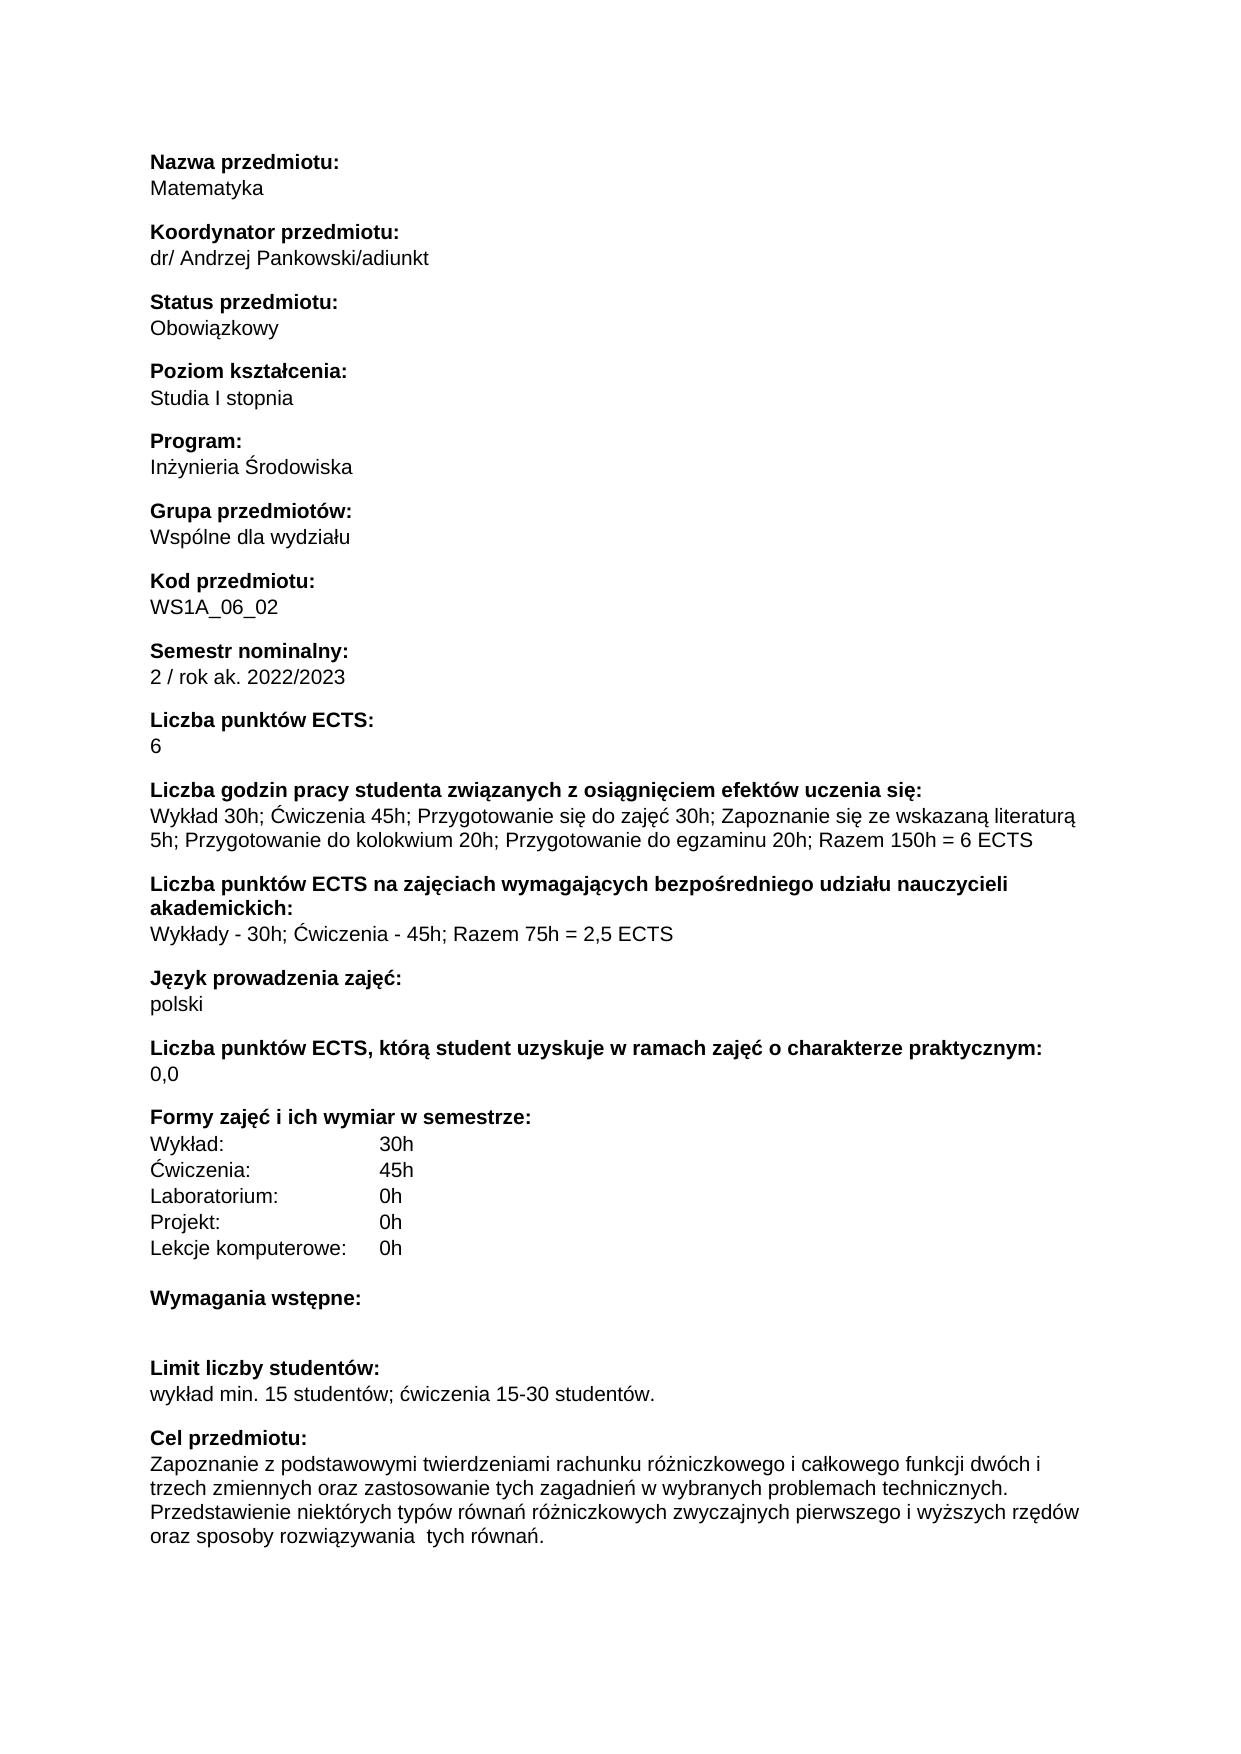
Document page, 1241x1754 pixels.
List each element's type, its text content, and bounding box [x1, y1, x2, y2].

table_cell 0h [369, 1182, 597, 1208]
text Język prowadzenia zajęć: [150, 966, 1090, 989]
text Obowiązkowy [150, 316, 1090, 339]
table_cell Projekt: [140, 1210, 367, 1234]
text Liczba punktów ECTS: [150, 708, 1090, 732]
text dr/ Andrzej Pankowski/adiunkt [150, 246, 1090, 270]
table_cell Laboratorium: [140, 1184, 367, 1208]
text 2 / rok ak. 2022/2023 [150, 664, 1090, 688]
text Program: [150, 429, 1090, 453]
text Wspólne dla wydziału [150, 525, 1090, 549]
table_cell Lekcje komputerowe: [140, 1236, 367, 1260]
text Studia I stopnia [150, 385, 1090, 409]
text Koordynator przedmiotu: [150, 220, 1090, 244]
text polski [150, 992, 1090, 1016]
text Wykład 30h; Ćwiczenia 45h; Przygotowanie się do zajęć 30h; Zapoznanie się ze wskazaną literaturą 5h; Przygotowanie do kolokwium 20h; Przygotowanie do egzaminu 20h; Razem 150h = 6 ECTS [150, 804, 1090, 852]
text Kod przedmiotu: [150, 569, 1090, 593]
text wykład min. 15 studentów; ćwiczenia 15-30 studentów. [150, 1382, 1090, 1406]
table_header Wykład: [140, 1132, 367, 1156]
text Wymagania wstępne: [150, 1286, 1090, 1310]
text Liczba godzin pracy studenta związanych z osiągnięciem efektów uczenia się: [150, 778, 1090, 802]
text Cel przedmiotu: [150, 1426, 1090, 1449]
table_cell 0h [369, 1208, 597, 1234]
text Inżynieria Środowiska [150, 455, 1090, 479]
text Status przedmiotu: [150, 289, 1090, 313]
text Poziom kształcenia: [150, 359, 1090, 383]
text 0,0 [150, 1061, 1090, 1085]
text Zapoznanie z podstawowymi twierdzeniami rachunku różniczkowego i całkowego funkcji dwóch i trzech zmiennych oraz zastosowanie tych zagadnień w wybranych problemach technicznych. Przedstawienie niektórych typów równań różniczkowych zwyczajnych pierwszego i wyższych rzędów oraz sposoby rozwiązywania tych równań. [150, 1452, 1090, 1547]
table_cell 0h [369, 1234, 597, 1260]
table_cell 45h [369, 1156, 597, 1182]
text 6 [150, 734, 1090, 758]
text Semestr nominalny: [150, 638, 1090, 662]
text Formy zajęć i ich wymiar w semestrze: [150, 1105, 1090, 1129]
text Limit liczby studentów: [150, 1356, 1090, 1380]
text Liczba punktów ECTS, którą student uzyskuje w ramach zajęć o charakterze praktycznym: [150, 1035, 1090, 1059]
text WS1A_06_02 [150, 595, 1090, 619]
table_cell Ćwiczenia: [140, 1158, 367, 1182]
text Matematyka [150, 176, 1090, 200]
text Nazwa przedmiotu: [150, 150, 1090, 174]
table_header 30h [369, 1132, 597, 1156]
text Grupa przedmiotów: [150, 499, 1090, 523]
text Liczba punktów ECTS na zajęciach wymagających bezpośredniego udziału nauczycieli akademickich: [150, 872, 1090, 920]
text Wykłady - 30h; Ćwiczenia - 45h; Razem 75h = 2,5 ECTS [150, 922, 1090, 946]
